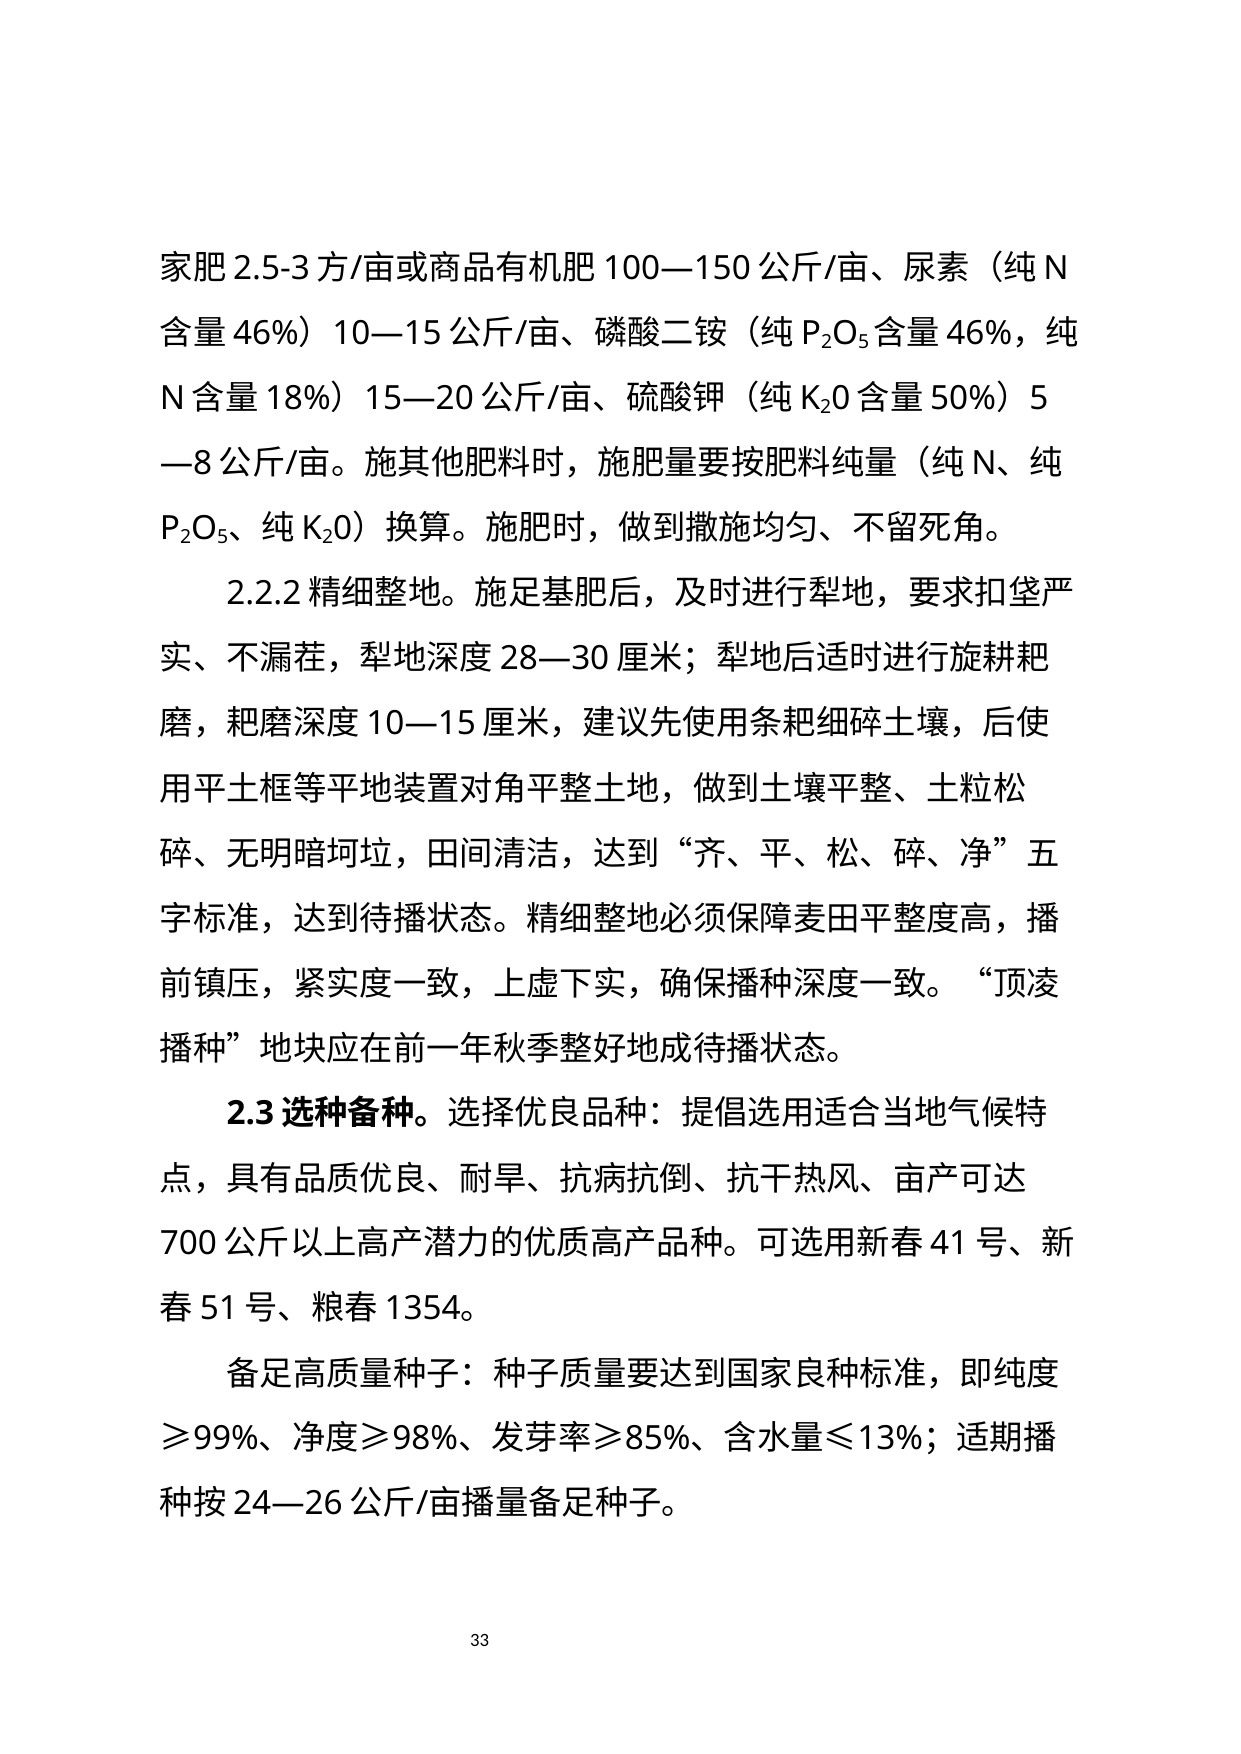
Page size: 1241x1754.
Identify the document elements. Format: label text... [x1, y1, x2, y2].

text 2.2.2精细整地。施足基肥后，及时进行犁地，要求扣垡严实、不漏茬，犁地深度28—30厘米；犁地后适时进行旋耕耙磨，耙磨深度10—15厘米，建议先使用条耙细碎土壤，后使用平土框等平地装置对角平整土地，做到土壤平整、土粒松碎、无明暗坷垃，田间清洁，达到“齐、平、松、碎、净”五字标准，达到待播状态。精细整地必须保障麦田平整度高，播前镇压，紧实度一致，上虚下实，确保播种深度一致。“顶凌播种”地块应在前一年秋季整好地成待播状态。 [159, 558, 1081, 1078]
text 备足高质量种子：种子质量要达到国家良种标准，即纯度≥99%、净度≥98%、发芽率≥85%、含水量≤13%；适期播种按24—26公斤/亩播量备足种子。 [159, 1338, 1081, 1533]
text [159, 233, 1081, 558]
text 2.3选种备种。选择优良品种：提倡选用适合当地气候特点，具有品质优良、耐旱、抗病抗倒、抗干热风、亩产可达700公斤以上高产潜力的优质高产品种。可选用新春41号、新春51号、粮春1354。 [159, 1078, 1081, 1338]
